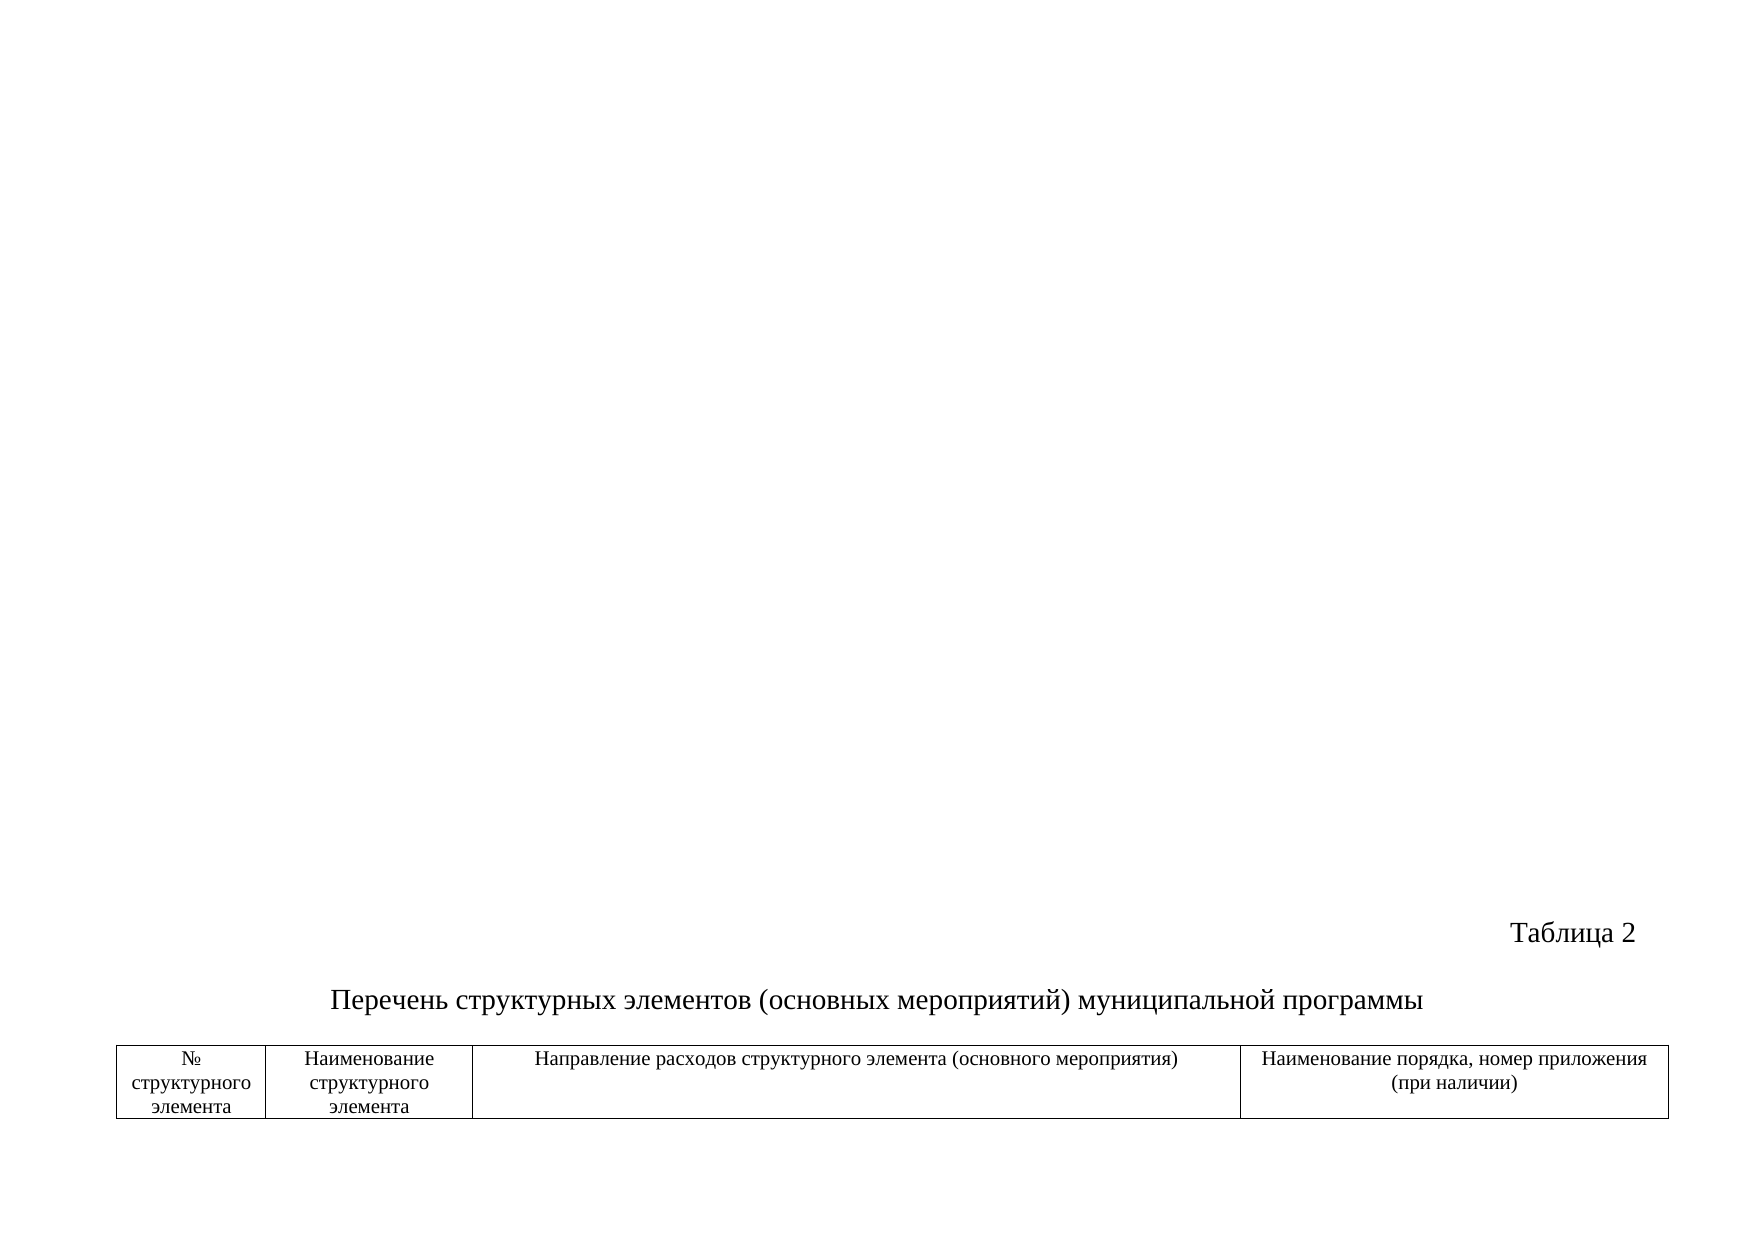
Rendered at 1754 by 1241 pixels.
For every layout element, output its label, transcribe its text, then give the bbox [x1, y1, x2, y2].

text Перечень структурных элементов (основных мероприятий) муниципальной программы [118, 982, 1636, 1016]
text Таблица 2 [118, 915, 1636, 949]
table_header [1241, 1046, 1668, 1118]
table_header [117, 1046, 265, 1118]
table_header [473, 1046, 1240, 1118]
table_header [266, 1046, 472, 1118]
